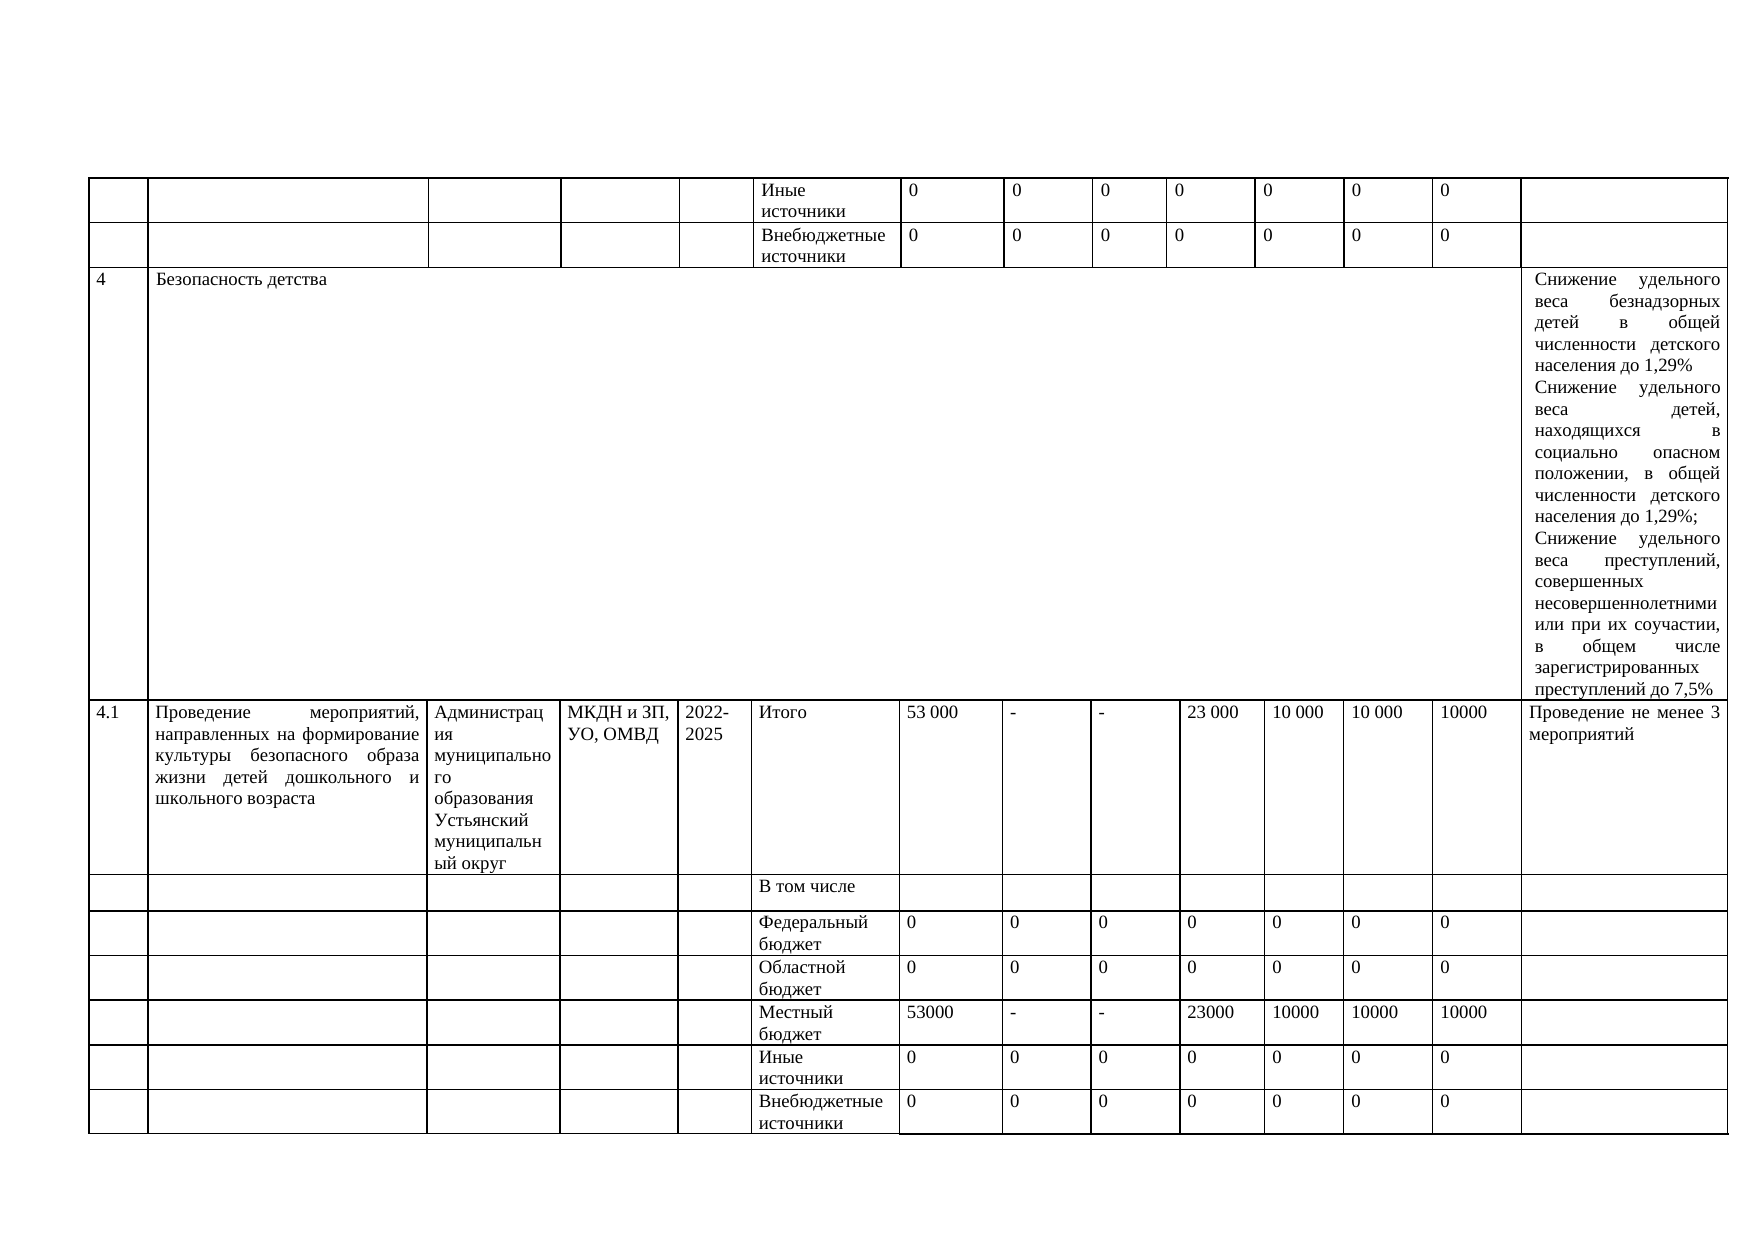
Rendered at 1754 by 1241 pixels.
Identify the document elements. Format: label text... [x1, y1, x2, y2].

table_cell [149, 1001, 426, 1044]
table_cell 0 [1265, 912, 1343, 954]
table_cell 0 [1092, 912, 1179, 954]
table_cell [561, 912, 677, 954]
table_cell [90, 179, 147, 222]
table_cell [679, 912, 751, 954]
table_cell [1181, 875, 1264, 910]
table_cell Внебюджетные источники [752, 1090, 899, 1133]
table_cell 0 [902, 179, 1003, 222]
table_cell 10 000 [1265, 701, 1343, 873]
table_cell [679, 1090, 751, 1133]
table_cell 0 [1344, 956, 1432, 999]
table_cell 10000 [1433, 1001, 1521, 1044]
table_cell 4 [90, 268, 147, 699]
table_cell 0 [1181, 956, 1264, 999]
table_cell 0 [902, 223, 1003, 267]
table_cell 23 000 [1181, 701, 1264, 873]
table_cell 0 [1092, 956, 1179, 999]
table_cell - [1003, 701, 1090, 873]
table_cell 0 [1181, 1046, 1264, 1089]
table_cell [679, 1046, 751, 1089]
table_cell 10000 [1344, 1001, 1432, 1044]
table_cell [1433, 875, 1521, 910]
table_cell 0 [1181, 1090, 1264, 1133]
table_cell 0 [1093, 179, 1166, 222]
table_cell 0 [1256, 223, 1343, 267]
table_cell 0 [1345, 179, 1432, 222]
table_cell [149, 875, 426, 910]
table_cell Внебюджетные источники [754, 223, 900, 267]
table_cell В том числе [752, 875, 899, 910]
table_cell 0 [1433, 179, 1520, 222]
table_cell [428, 875, 559, 910]
table_cell Местный бюджет [752, 1001, 899, 1044]
table_cell [90, 223, 147, 267]
table_cell [90, 875, 147, 910]
table_cell 0 [1167, 223, 1254, 267]
table_cell [1522, 1090, 1727, 1133]
table_cell 0 [1003, 956, 1090, 999]
table_cell [1522, 912, 1727, 954]
table_cell 0 [1003, 912, 1090, 954]
table_cell [149, 223, 428, 267]
table_cell МКДН и ЗП, УО, ОМВД [561, 701, 677, 873]
table_cell [149, 1046, 426, 1089]
table_cell 0 [1092, 1090, 1179, 1133]
table_cell [149, 912, 426, 954]
table_cell [1344, 875, 1432, 910]
table_cell [679, 956, 751, 999]
table_cell 0 [1167, 179, 1254, 222]
table_cell 0 [1265, 1046, 1343, 1089]
table_cell [149, 956, 426, 999]
table_cell Иные источники [752, 1046, 899, 1089]
table_cell Областной бюджет [752, 956, 899, 999]
table_cell [1522, 179, 1727, 222]
table_cell [562, 179, 679, 222]
table_cell 0 [900, 1046, 1002, 1089]
table_cell 0 [900, 1090, 1002, 1133]
table_cell 53000 [900, 1001, 1002, 1044]
table_cell [428, 912, 559, 954]
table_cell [428, 701, 559, 873]
table_cell 53 000 [900, 701, 1002, 873]
table_cell 0 [1265, 956, 1343, 999]
table_cell [1522, 1046, 1727, 1089]
table_cell - [1092, 1001, 1179, 1044]
table_cell 0 [1003, 1046, 1090, 1089]
table_cell 0 [1005, 179, 1092, 222]
table_cell 0 [1256, 179, 1343, 222]
table_cell 4.1 [90, 701, 147, 873]
table_cell [562, 223, 679, 267]
table_cell [429, 179, 560, 222]
table_cell [1522, 1001, 1727, 1044]
table_cell 0 [1093, 223, 1166, 267]
table_cell [561, 1046, 677, 1089]
table_cell 0 [900, 912, 1002, 954]
table_cell [90, 956, 147, 999]
table_cell [561, 875, 677, 910]
table_cell 10000 [1433, 701, 1521, 873]
table_cell 0 [900, 956, 1002, 999]
table_cell 0 [1005, 223, 1092, 267]
table_cell 23000 [1181, 1001, 1264, 1044]
table_cell [149, 179, 428, 222]
table_cell 0 [1433, 956, 1521, 999]
table_cell 10000 [1265, 1001, 1343, 1044]
table_cell 2022-2025 [679, 701, 751, 873]
table_cell 10 000 [1344, 701, 1432, 873]
table_cell [90, 1090, 147, 1133]
table_cell [1522, 875, 1727, 910]
table_cell 0 [1344, 1046, 1432, 1089]
table_cell 0 [1003, 1090, 1090, 1133]
table_cell 0 [1181, 912, 1264, 954]
table_cell [1522, 223, 1727, 267]
table_cell [90, 1046, 147, 1089]
table_cell [1265, 875, 1343, 910]
table_cell 0 [1433, 912, 1521, 954]
table_cell [1092, 875, 1179, 910]
table_cell Проведение не менее 3 мероприятий [1522, 701, 1727, 873]
table_cell 0 [1092, 1046, 1179, 1089]
table_cell Иные источники [754, 179, 900, 222]
table_cell [561, 1001, 677, 1044]
table_cell Снижение удельного веса безнадзорных детей в общей численности детского населения до 1,29% Снижение удельного веса детей, находящихся в социально опасном положении, в общей численности детского населения до 1,29%; Снижение удельного веса преступлений, совершенных несовершеннолетними или при их соучастии, в общем числе зарегистрированных преступлений до 7,5% [1522, 268, 1727, 699]
table_cell [679, 875, 751, 910]
table_cell [679, 1001, 751, 1044]
table_cell [428, 956, 559, 999]
table_cell 0 [1344, 912, 1432, 954]
table_cell Безопасность детства [149, 268, 1521, 699]
table_cell 0 [1344, 1090, 1432, 1133]
table_cell [680, 223, 753, 267]
table_cell 0 [1433, 223, 1520, 267]
table_cell [429, 223, 560, 267]
table_cell - [1003, 1001, 1090, 1044]
table_cell [561, 956, 677, 999]
table_cell [1522, 956, 1727, 999]
table_cell [90, 1001, 147, 1044]
table_cell 0 [1265, 1090, 1343, 1133]
table_cell Федеральный бюджет [752, 912, 899, 954]
table_cell [428, 1001, 559, 1044]
table_cell 0 [1433, 1090, 1521, 1133]
table_cell [561, 1090, 677, 1133]
table_cell Итого [752, 701, 899, 873]
table_cell - [1092, 701, 1179, 873]
table_cell [428, 1090, 559, 1133]
table_cell 0 [1433, 1046, 1521, 1089]
table_cell [900, 875, 1002, 910]
table_cell [428, 1046, 559, 1089]
table_cell [680, 179, 753, 222]
table_cell [90, 912, 147, 954]
table_cell Проведение мероприятий, направленных на формирование культуры безопасного образа жизни детей дошкольного и школьного возраста [149, 701, 426, 873]
table_cell 0 [1345, 223, 1432, 267]
table_cell [149, 1090, 426, 1133]
table_cell [1003, 875, 1090, 910]
